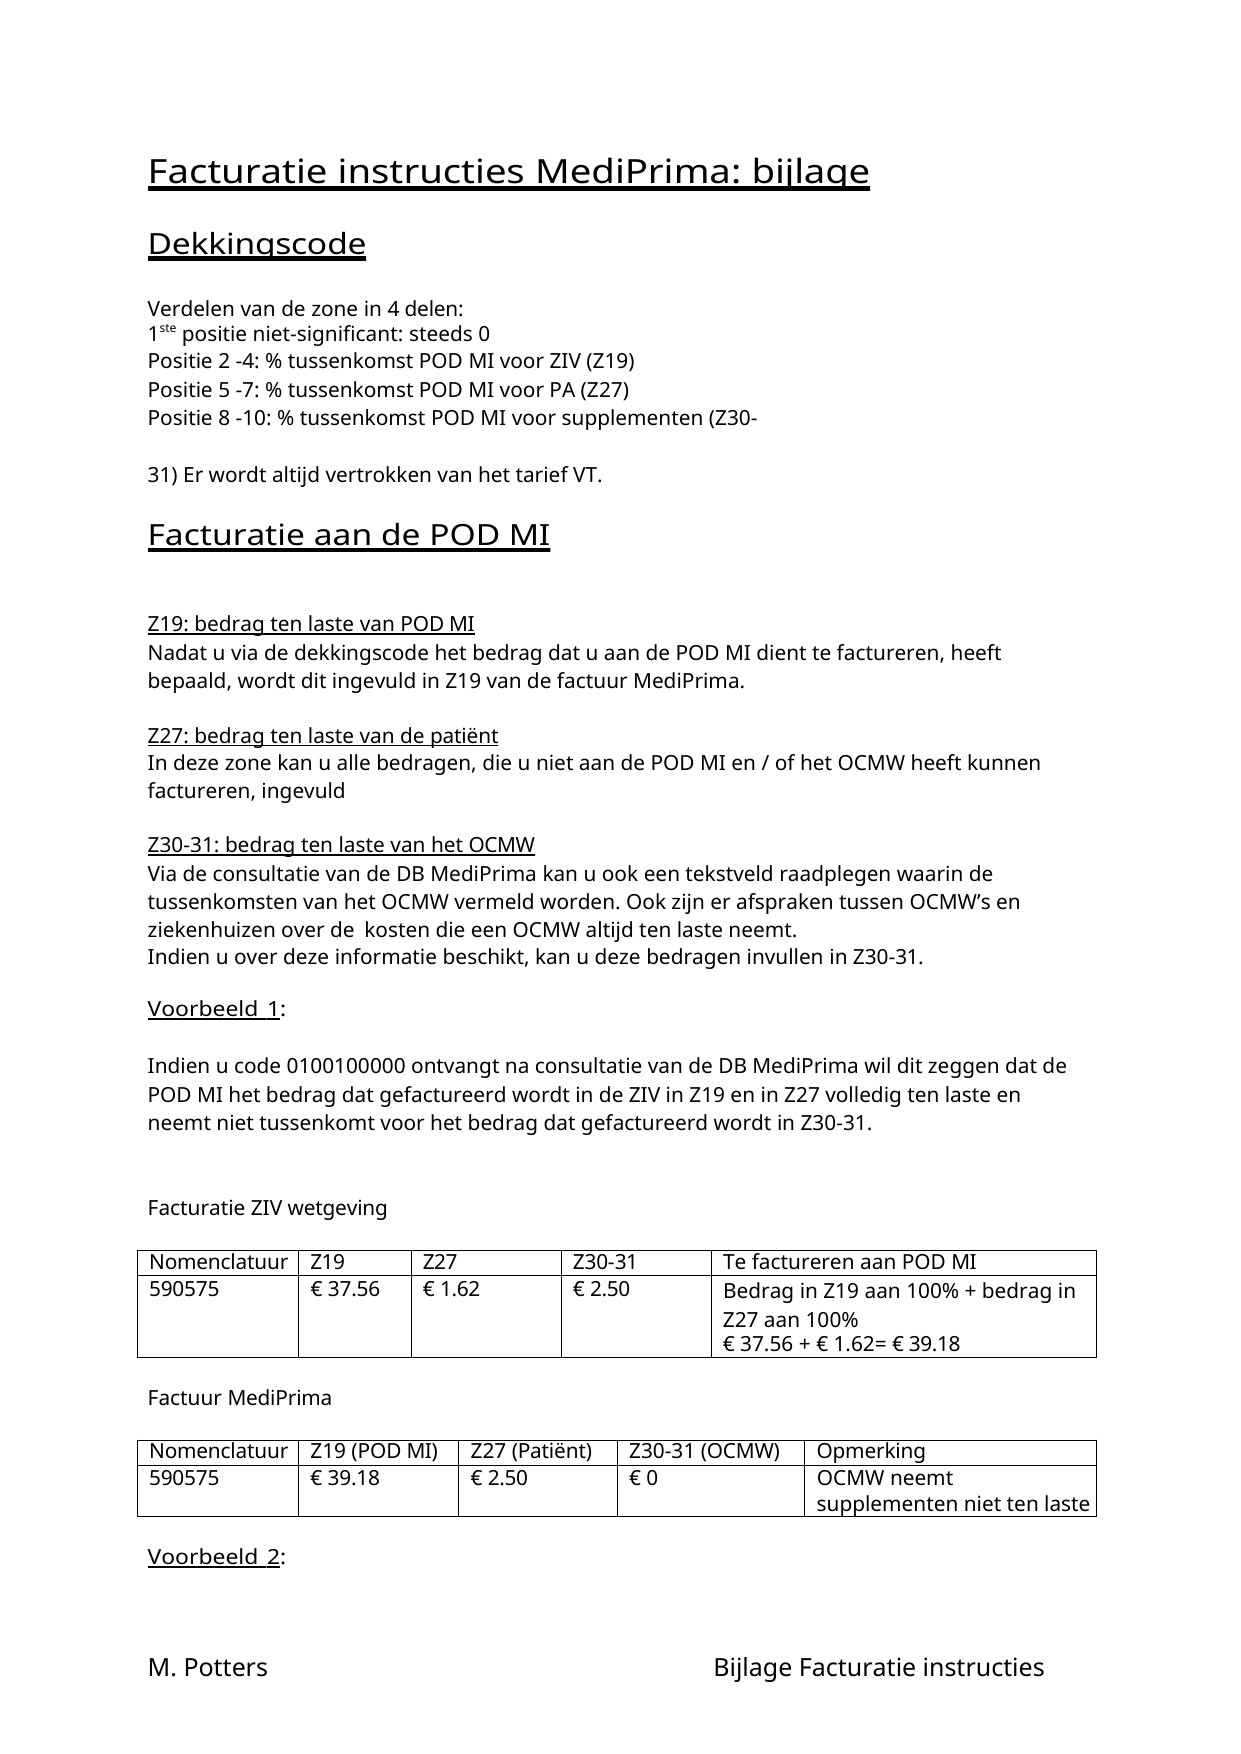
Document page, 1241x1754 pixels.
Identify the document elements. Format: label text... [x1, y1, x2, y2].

table_cell OCMW neemt supplementen niet ten laste [805, 1466, 1096, 1516]
title Facturatie instructies MediPrima: bijlage [147, 147, 1109, 193]
text 1ste positie niet-significant: steeds 0 [147, 321, 1109, 347]
table_header Z19 [299, 1251, 411, 1275]
text Z30-31: bedrag ten laste van het OCMW [147, 830, 1109, 859]
table_cell Bedrag in Z19 aan 100% + bedrag in Z27 aan 100% € 37.56 + € 1.62= € 39.18 [712, 1276, 1096, 1357]
table_header Te factureren aan POD MI [712, 1251, 1096, 1275]
text Factuur MediPrima [147, 1383, 1109, 1411]
text Indien u over deze informatie beschikt, kan u deze bedragen invullen in Z30-31. [147, 944, 1109, 969]
text Z19: bedrag ten laste van POD MI [147, 609, 1109, 638]
subtitle Dekkingscode [147, 223, 1109, 263]
table_header Opmerking [805, 1441, 1096, 1464]
table_header Z30-31 [562, 1251, 711, 1275]
table_header Z30-31 (OCMW) [618, 1441, 804, 1464]
table_header Nomenclatuur [138, 1441, 298, 1464]
text Positie 8 -10: % tussenkomst POD MI voor supplementen (Z30-31) Er wordt altijd vertrokken van het tarief VT. [147, 403, 778, 489]
subtitle Facturatie aan de POD MI [147, 517, 1109, 552]
text Positie 2 -4: % tussenkomst POD MI voor ZIV (Z19) Positie 5 -7: % tussenkomst POD MI voor PA (Z27) [147, 347, 679, 403]
table_cell € 2.50 [562, 1276, 711, 1357]
text In deze zone kan u alle bedragen, die u niet aan de POD MI en / of het OCMW heeft kunnen factureren, ingevuld [147, 748, 1087, 805]
table_cell € 37.56 [299, 1276, 411, 1357]
table_header Nomenclatuur [138, 1251, 298, 1275]
table_cell € 0 [618, 1466, 804, 1516]
text Facturatie ZIV wetgeving [147, 1193, 1109, 1222]
table_cell € 1.62 [412, 1276, 561, 1357]
table_header Z19 (POD MI) [299, 1441, 458, 1464]
text Nadat u via de dekkingscode het bedrag dat u aan de POD MI dient te factureren, heeft bepaald, wordt dit ingevuld in Z19 van de factuur MediPrima. [147, 638, 1087, 694]
table_cell 590575 [138, 1276, 298, 1357]
table_header Z27 (Patiënt) [459, 1441, 617, 1464]
table_cell € 39.18 [299, 1466, 458, 1516]
text Via de consultatie van de DB MediPrima kan u ook een tekstveld raadplegen waarin de tussenkomsten van het OCMW vermeld worden. Ook zijn er afspraken tussen OCMW’s en ziekenhuizen over de kosten die een OCMW altijd ten laste neemt. [147, 859, 1089, 944]
table_header Z27 [412, 1251, 561, 1275]
text Voorbeeld 2: [147, 1542, 1109, 1571]
text Z27: bedrag ten laste van de patiënt [147, 723, 1109, 748]
text Verdelen van de zone in 4 delen: [147, 296, 1109, 321]
table_cell 590575 [138, 1466, 298, 1516]
table_cell € 2.50 [459, 1466, 617, 1516]
text Voorbeeld 1: [147, 994, 1109, 1023]
text Indien u code 0100100000 ontvangt na consultatie van de DB MediPrima wil dit zeggen dat de POD MI het bedrag dat gefactureerd wordt in de ZIV in Z19 en in Z27 volledig ten laste en neemt niet tussenkomt voor het bedrag dat gefactureerd wordt in Z30-31. [147, 1051, 1087, 1137]
